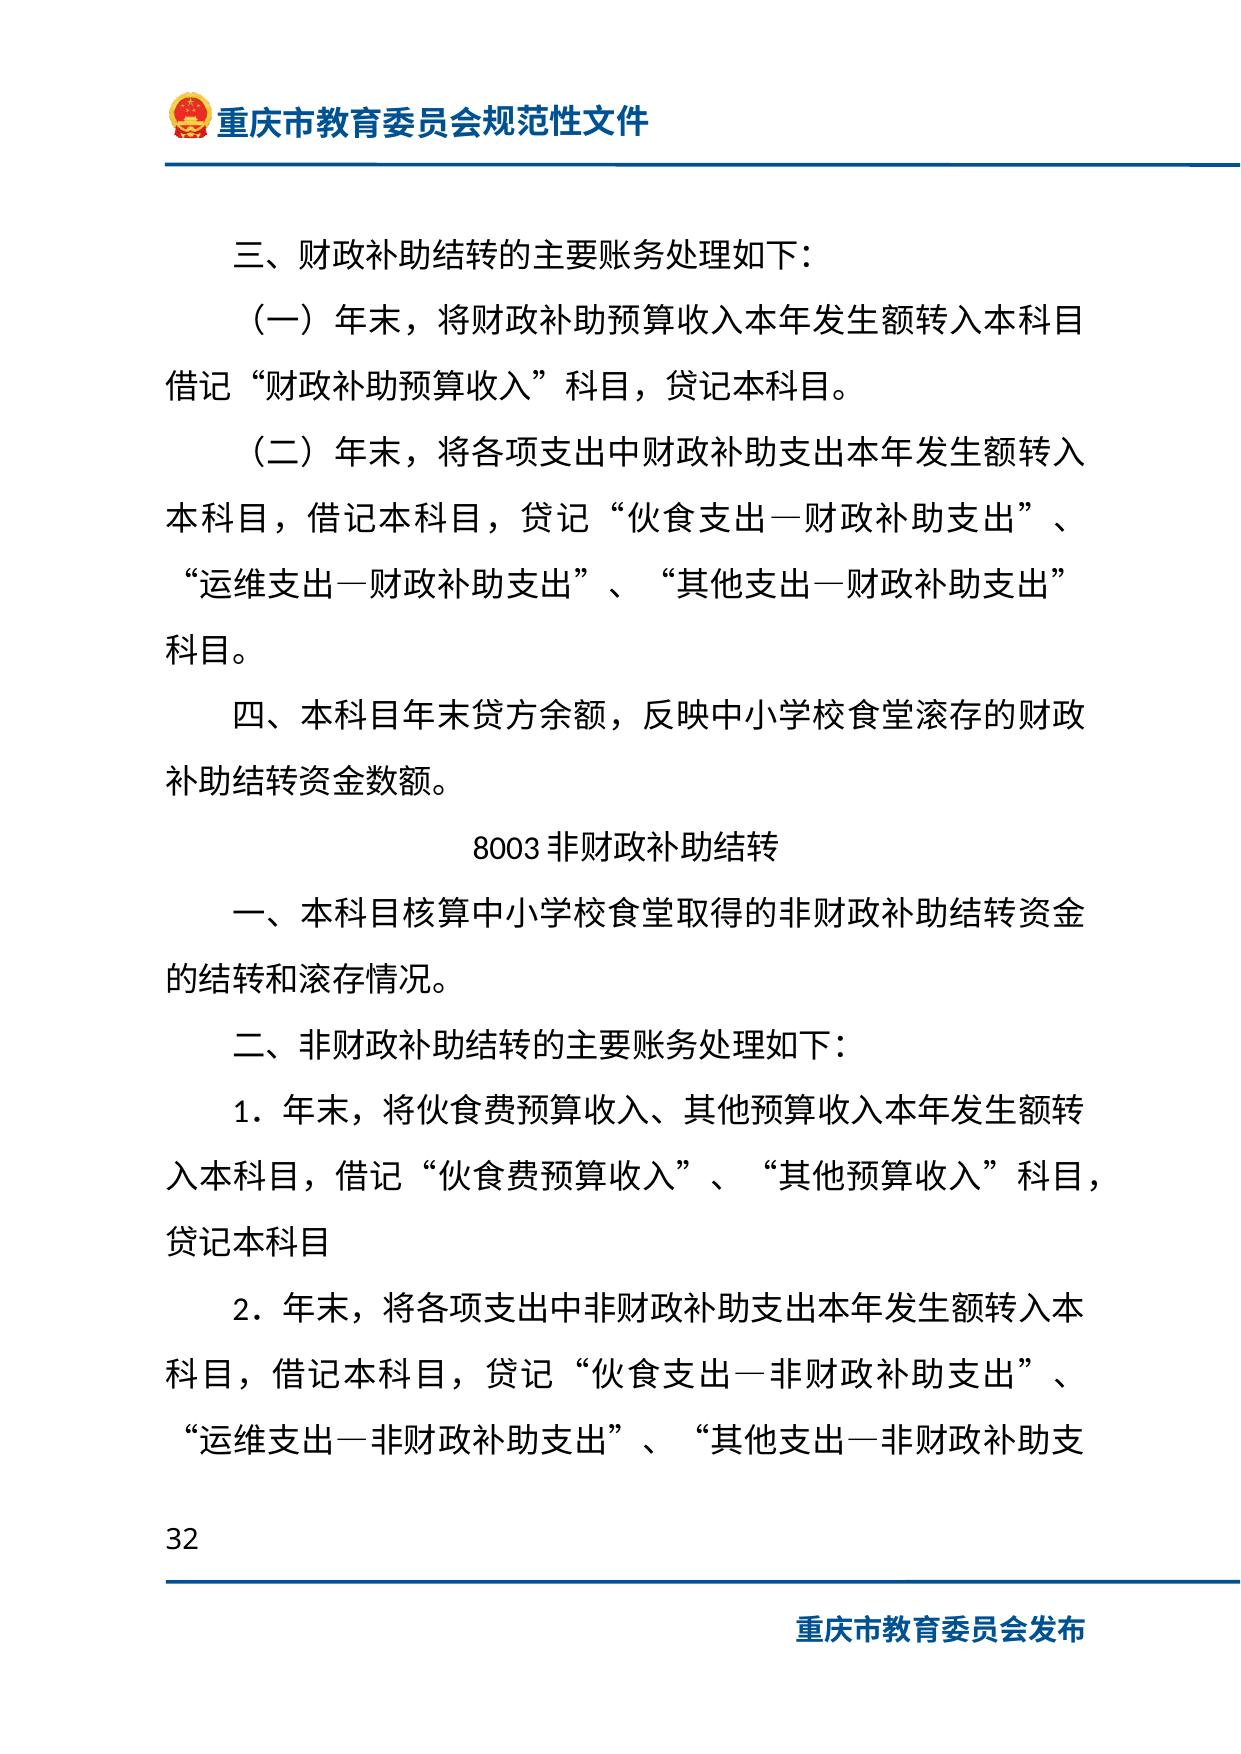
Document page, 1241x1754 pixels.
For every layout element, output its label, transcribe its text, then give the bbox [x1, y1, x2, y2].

text （一）年末，将财政补助预算收入本年发生额转入本科目，借记“财政补助预算收入”科目，贷记本科目。 [165, 285, 1087, 417]
text 四、本科目年末贷方余额，反映中小学校食堂滚存的财政补助结转资金数额。 [165, 680, 1087, 812]
text 一、本科目核算中小学校食堂取得的非财政补助结转资金的结转和滚存情况。 [165, 878, 1087, 1009]
text 1．年末，将伙食费预算收入、其他预算收入本年发生额转入本科目，借记“伙食费预算收入”、“其他预算收入”科目，贷记本科目 [165, 1075, 1087, 1273]
text （二）年末，将各项支出中财政补助支出本年发生额转入本科目，借记本科目，贷记“伙食支出—财政补助支出”、“运维支出—财政补助支出”、“其他支出—财政补助支出”科目。 [165, 417, 1087, 680]
text 二、非财政补助结转的主要账务处理如下： [165, 1009, 1087, 1075]
text 三、财政补助结转的主要账务处理如下： [165, 219, 1087, 285]
text 2．年末，将各项支出中非财政补助支出本年发生额转入本科目，借记本科目，贷记“伙食支出—非财政补助支出”、“运维支出—非财政补助支出”、“其他支出—非财政补助支出”科目。科目。 [165, 1273, 1087, 1470]
text 8003非财政补助结转 [165, 812, 1087, 878]
picture [165, 90, 216, 142]
